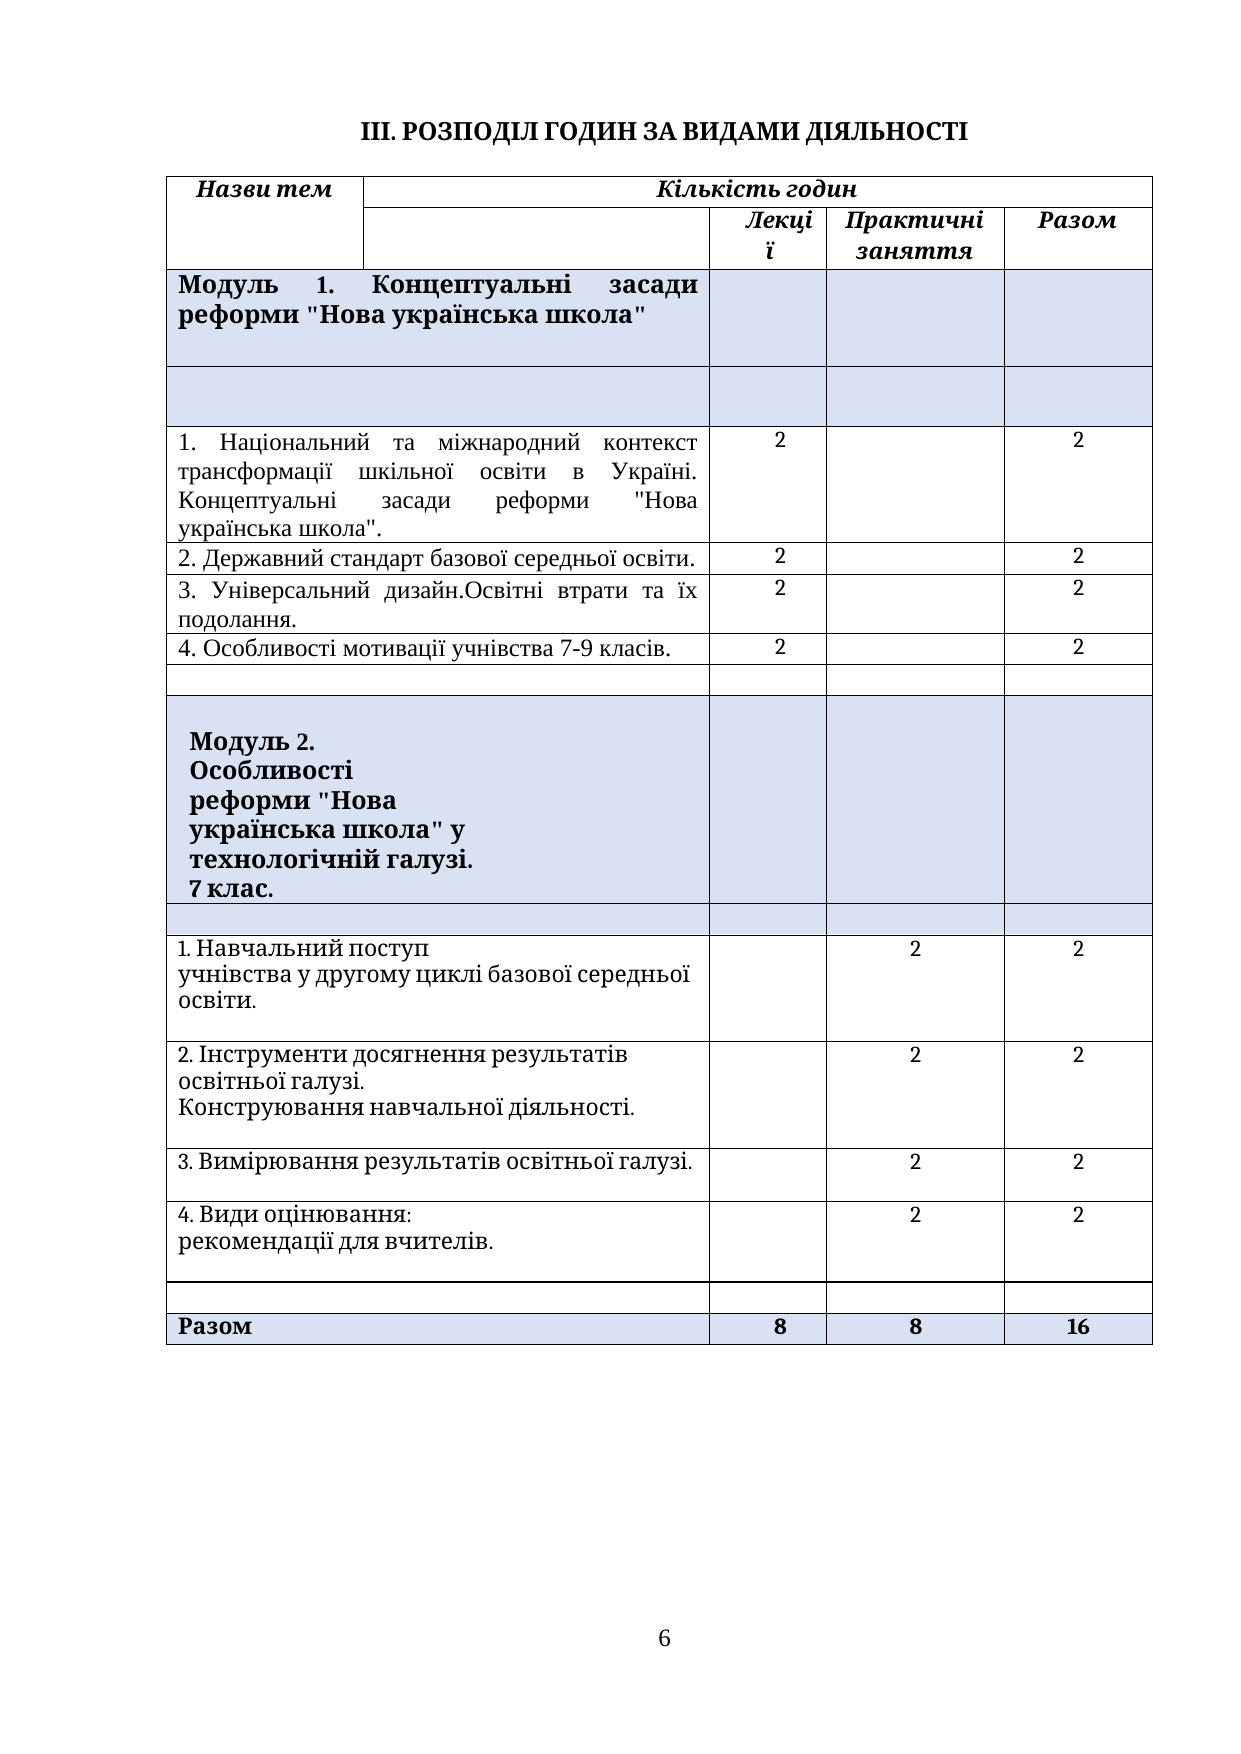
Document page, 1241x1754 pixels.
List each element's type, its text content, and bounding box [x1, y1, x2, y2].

table_cell [167, 665, 709, 695]
table_cell [827, 427, 1004, 542]
table_cell [1005, 1283, 1152, 1313]
table_cell 2 [827, 1042, 1004, 1147]
table_cell [710, 427, 734, 542]
table_cell [710, 367, 734, 426]
table_cell 4. Особливості мотивації учнівства 7-9 класів. [167, 634, 709, 664]
table_cell Модуль 1. Концептуальні засади реформи "Нова українська школа" [167, 270, 709, 366]
text ІІІ. РОЗПОДІЛ ГОДИН ЗА ВИДАМИ ДІЯЛЬНОСТІ [177, 118, 1152, 147]
table_cell [710, 936, 734, 1041]
table_cell 2 [827, 936, 1004, 1041]
table_cell [167, 696, 709, 903]
table_cell [734, 936, 826, 1041]
table_cell [167, 367, 709, 426]
table_cell [827, 634, 1004, 664]
table_cell 4. Види оцінювання: рекомендації для вчителів. [167, 1202, 709, 1281]
table_header Кількість годин [364, 177, 1152, 207]
table_cell [734, 1042, 826, 1147]
table_cell [827, 665, 1004, 695]
table_cell [827, 1283, 1004, 1313]
table_cell [734, 1202, 826, 1281]
table_cell [710, 904, 734, 934]
table_cell 2. Державний стандарт базової середньої освіти. [167, 543, 709, 574]
table_cell [710, 634, 734, 664]
table_cell [710, 208, 734, 269]
table_cell Практичні заняття [827, 208, 1004, 269]
table_cell 8 [734, 1314, 826, 1344]
table_cell 2 [1005, 1042, 1152, 1147]
table_cell [827, 270, 1004, 366]
table_cell [710, 1314, 734, 1344]
table_cell 1. Навчальний поступ учнівства у другому циклі базової середньої освіти. [167, 936, 709, 1041]
table_cell Разом [1005, 208, 1152, 269]
table_cell [710, 575, 734, 632]
table_cell 2 [827, 1202, 1004, 1281]
table_cell 2. Інструменти досягнення результатів освітньої галузі. Конструювання навчальної діяльності. [167, 1042, 709, 1147]
table_header Назви тем [167, 177, 363, 269]
table_cell [167, 904, 709, 934]
table_cell [734, 696, 826, 903]
table_cell [734, 665, 826, 695]
table_cell [827, 696, 1004, 903]
table_cell [710, 270, 734, 366]
table_cell [710, 665, 734, 695]
table_cell 16 [1005, 1314, 1152, 1344]
table_cell 1. Національний та міжнародний контекст трансформації шкільної освіти в Україні. Концептуальні засади реформи "Нова українська школа". [167, 427, 709, 542]
table_cell 2 [1005, 543, 1152, 574]
table_cell 2 [734, 543, 826, 574]
table_cell 2 [1005, 1202, 1152, 1281]
table_cell 2 [1005, 936, 1152, 1041]
table_cell 2 [734, 634, 826, 664]
table_cell Лекції [734, 208, 826, 269]
table_cell [710, 1283, 734, 1313]
table_cell 2 [1005, 634, 1152, 664]
table_cell [1005, 696, 1152, 903]
table_cell [734, 1149, 826, 1201]
table_cell [1005, 665, 1152, 695]
table_cell [710, 543, 734, 574]
table_cell [734, 367, 826, 426]
table_cell 2 [1005, 575, 1152, 632]
table_cell 3. Вимірювання результатів освітньої галузі. [167, 1149, 709, 1201]
table_cell 3. Універсальний дизайн.Освітні втрати та їх подолання. [167, 575, 709, 632]
table_cell 2 [1005, 1149, 1152, 1201]
table_cell [734, 904, 826, 934]
table_cell [710, 1149, 734, 1201]
table_cell 2 [734, 427, 826, 542]
table_cell [1005, 904, 1152, 934]
table_cell [827, 543, 1004, 574]
table_cell [734, 270, 826, 366]
table_cell 2 [827, 1149, 1004, 1201]
table_cell [710, 1042, 734, 1147]
table_cell [827, 904, 1004, 934]
table_cell [710, 1202, 734, 1281]
table_cell [734, 1283, 826, 1313]
table_cell [710, 696, 734, 903]
table_cell [1005, 367, 1152, 426]
table_cell [167, 1283, 709, 1313]
table_cell Разом [167, 1314, 709, 1344]
table_cell [827, 575, 1004, 632]
table_cell 2 [734, 575, 826, 632]
table_cell [1005, 270, 1152, 366]
table_cell 2 [1005, 427, 1152, 542]
table_cell [827, 367, 1004, 426]
table_cell 8 [827, 1314, 1004, 1344]
